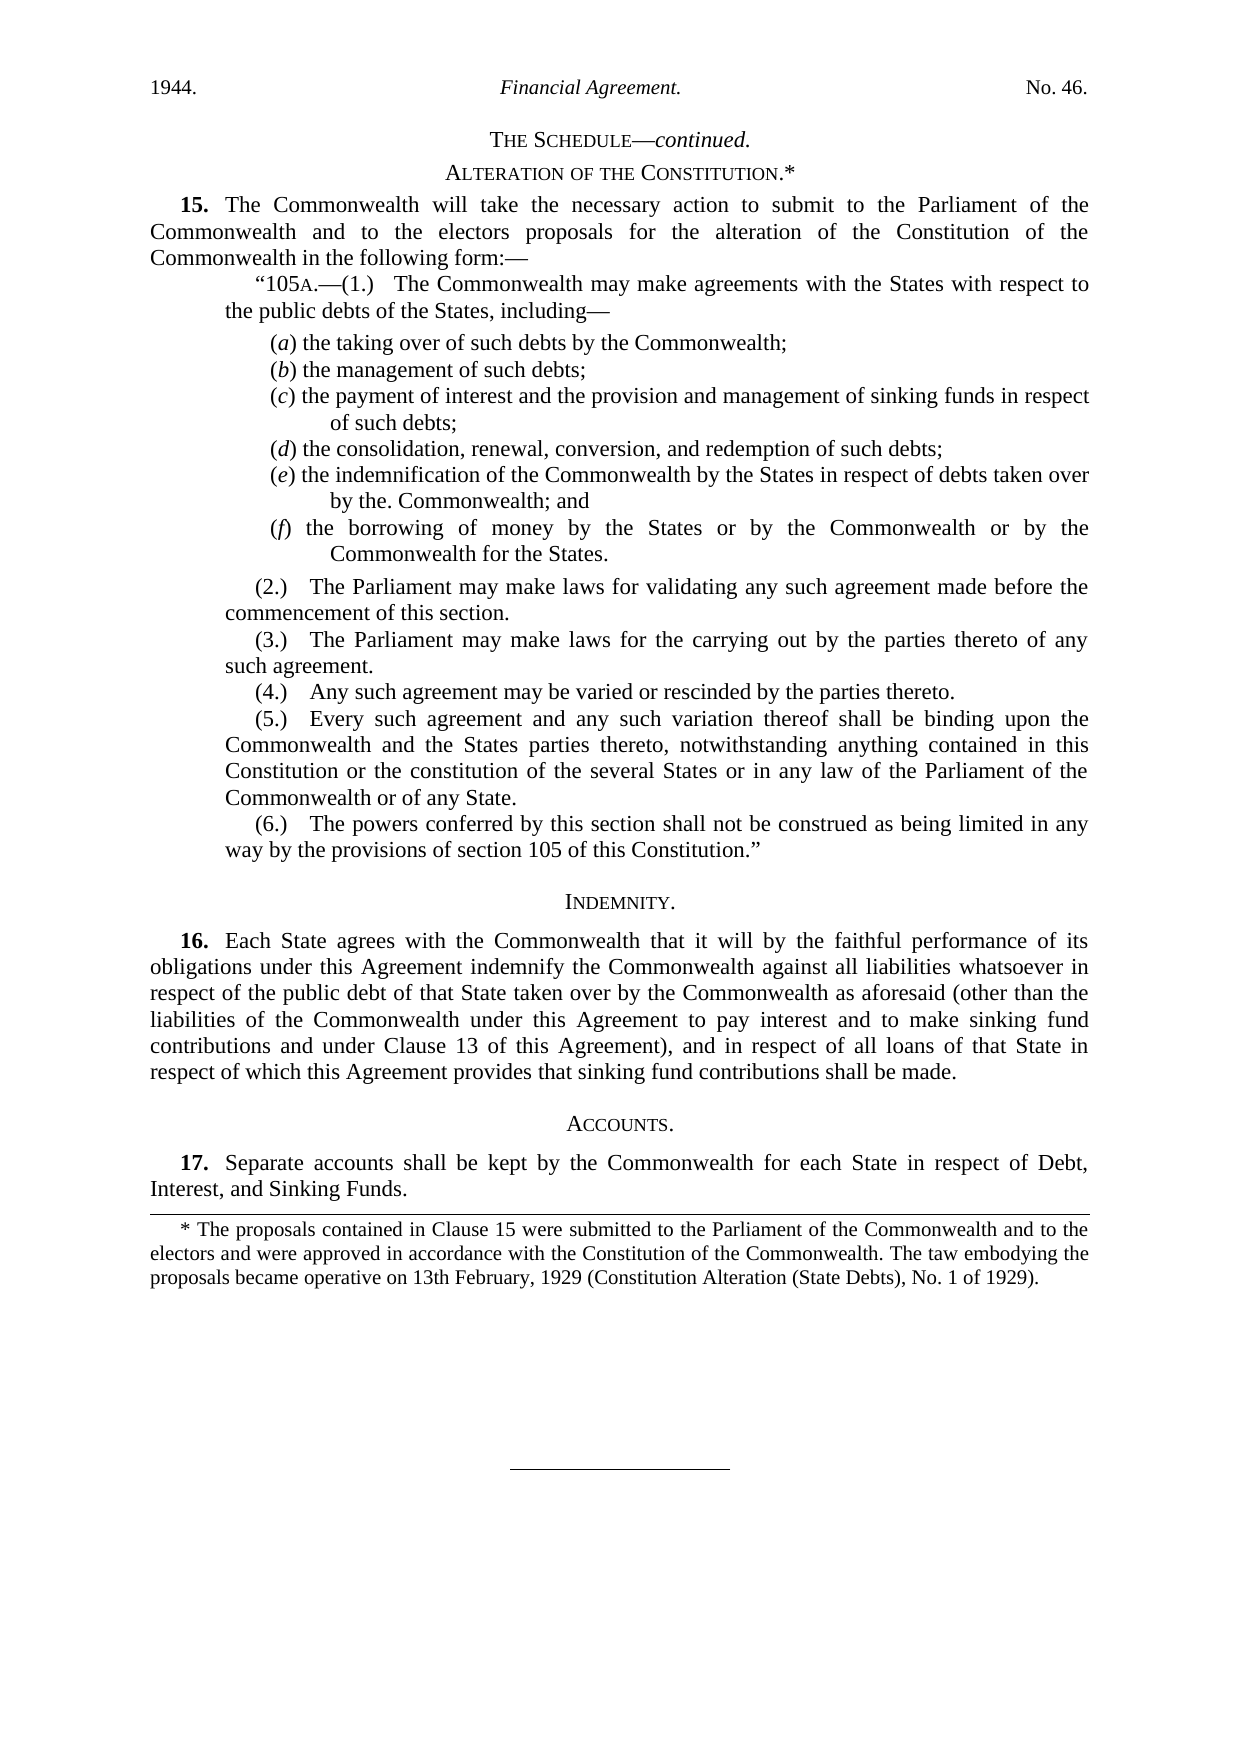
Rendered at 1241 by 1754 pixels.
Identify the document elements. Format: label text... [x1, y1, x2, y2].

text (6.) The powers conferred by this section shall not be construed as being limited in any way by the provisions of section 105 of this Constitution.” [225, 810, 1090, 863]
text Indemnity. [150, 888, 1090, 914]
text 16. Each State agrees with the Commonwealth that it will by the faithful performance of its obligations under this Agreement indemnify the Commonwealth against all liabilities whatsoever in respect of the public debt of that State taken over by the Commonwealth as aforesaid (other than the liabilities of the Commonwealth under this Agreement to pay interest and to make sinking fund contributions and under Clause 13 of this Agreement), and in respect of all loans of that State in respect of which this Agreement provides that sinking fund contributions shall be made. [150, 927, 1090, 1085]
text (5.) Every such agreement and any such variation thereof shall be binding upon the Commonwealth and the States parties thereto, notwithstanding anything contained in this Constitution or the constitution of the several States or in any law of the Parliament of the Commonwealth or of any State. [225, 705, 1090, 810]
text (e) the indemnification of the Commonwealth by the States in respect of debts taken over by the. Commonwealth; and [270, 461, 1090, 514]
text The Schedule—continued. [150, 126, 1090, 153]
text (4.) Any such agreement may be varied or rescinded by the parties thereto. [225, 678, 1090, 705]
text 15. The Commonwealth will take the necessary action to submit to the Parliament of the Commonwealth and to the electors proposals for the alteration of the Constitution of the Commonwealth in the following form:— [150, 191, 1090, 271]
text (a) the taking over of such debts by the Commonwealth; [270, 329, 1090, 356]
text (3.) The Parliament may make laws for the carrying out by the parties thereto of any such agreement. [225, 626, 1090, 678]
text 17. Separate accounts shall be kept by the Commonwealth for each State in respect of Debt, Interest, and Sinking Funds. [150, 1149, 1090, 1201]
text (2.) The Parliament may make laws for validating any such agreement made before the commencement of this section. [225, 573, 1090, 626]
text (b) the management of such debts; [270, 356, 1090, 382]
text “105a.—(1.) The Commonwealth may make agreements with the States with respect to the public debts of the States, including— [225, 271, 1090, 323]
text Alteration of the Constitution.* [150, 159, 1090, 185]
text * The proposals contained in Clause 15 were submitted to the Parliament of the Commonwealth and to the electors and were approved in accordance with the Constitution of the Commonwealth. The taw embodying the proposals became operative on 13th February, 1929 (Constitution Alteration (State Debts), No. 1 of 1929). [150, 1215, 1090, 1289]
text (c) the payment of interest and the provision and management of sinking funds in respect of such debts; [270, 382, 1090, 435]
text (d) the consolidation, renewal, conversion, and redemption of such debts; [270, 435, 1090, 461]
text (f) the borrowing of money by the States or by the Commonwealth or by the Commonwealth for the States. [270, 514, 1090, 567]
text Accounts. [150, 1110, 1090, 1136]
